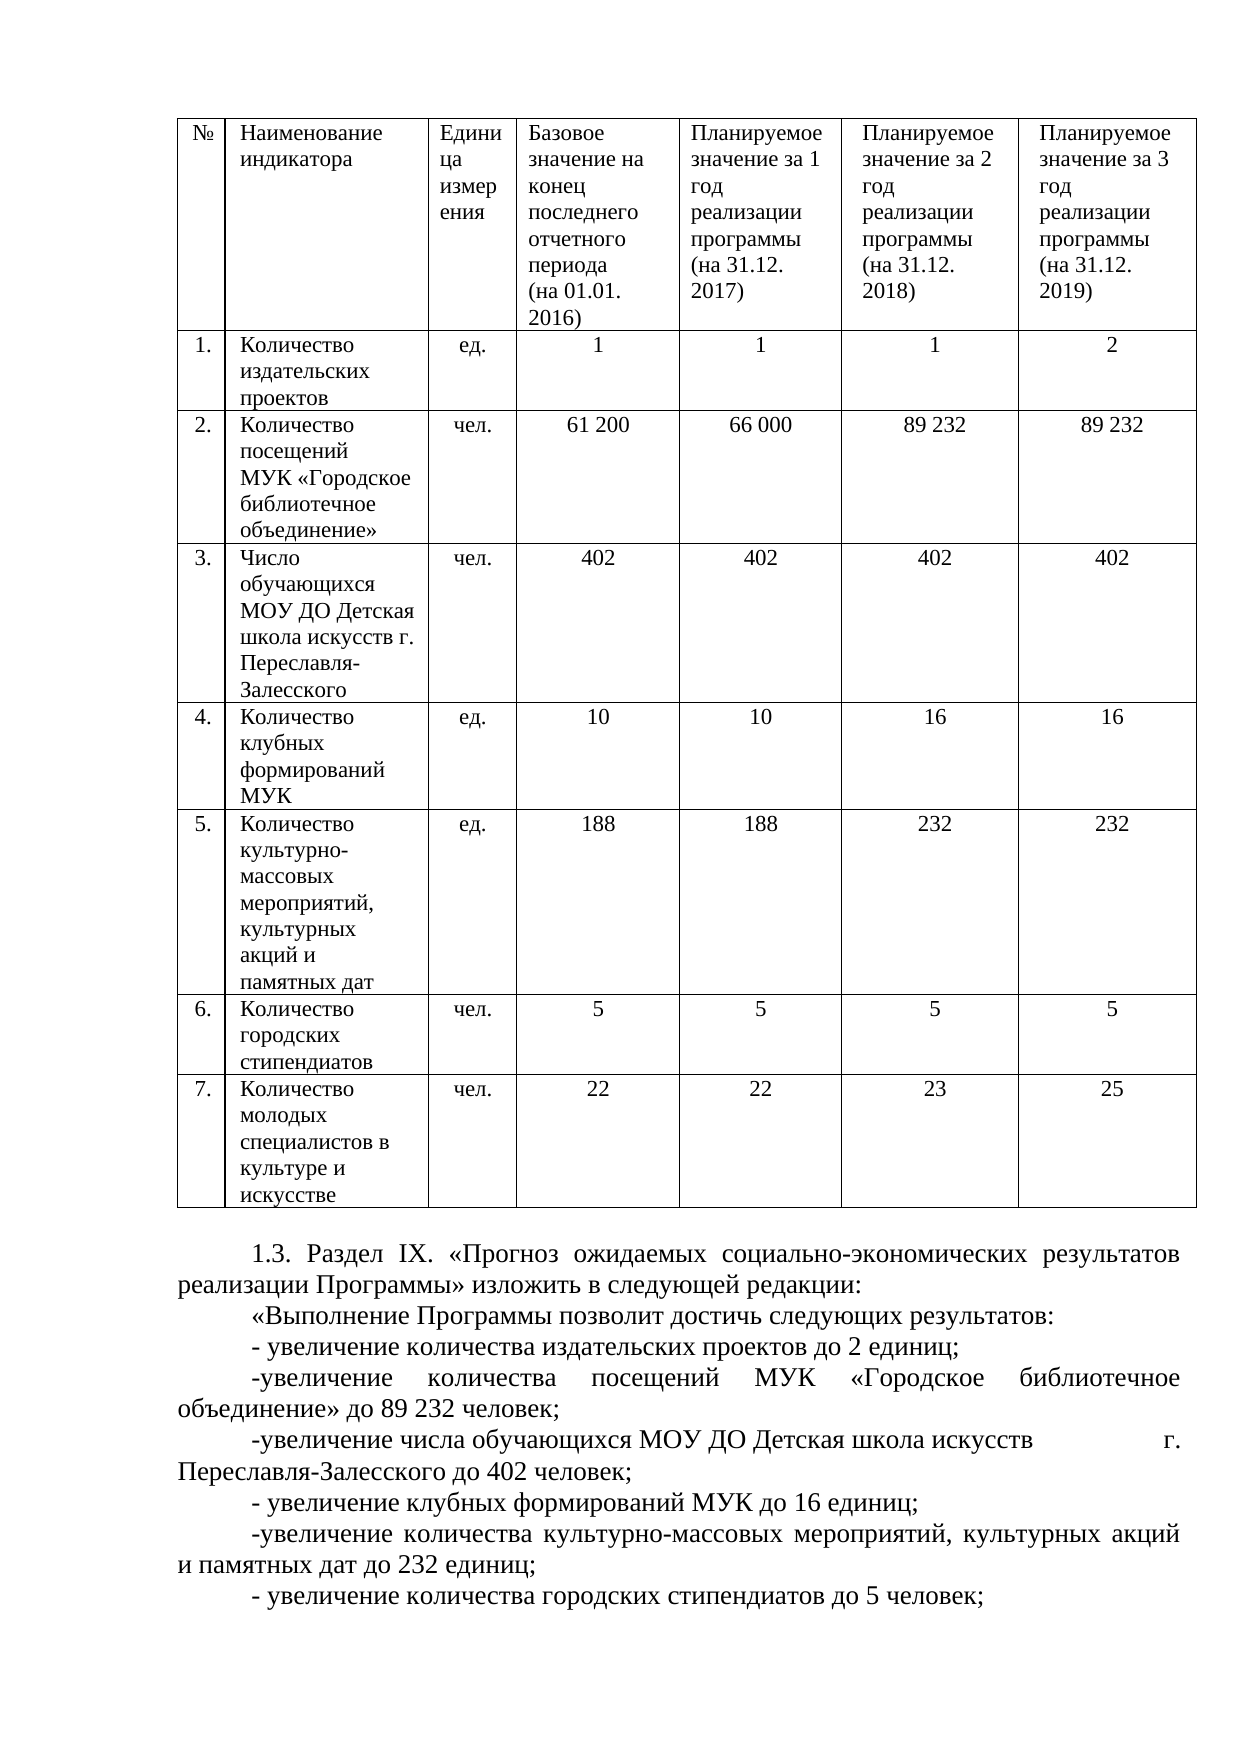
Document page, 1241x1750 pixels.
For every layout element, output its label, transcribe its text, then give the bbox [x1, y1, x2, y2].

table_cell Количество посещений МУК «Городское библиотечное объединение» [226, 411, 428, 543]
table_cell 7. [178, 1075, 224, 1207]
table_cell 402 [517, 544, 679, 702]
text -увеличение количества посещений МУК «Городское библиотечное объединение» до 89 232 человек; [177, 1361, 1181, 1424]
text «Выполнение Программы позволит достичь следующих результатов: [177, 1299, 1181, 1330]
table_cell 1 [517, 331, 679, 410]
table_header Планируемое значение за 2 год реализации программы (на 31.12. 2018) [842, 119, 1018, 330]
text - увеличение количества издательских проектов до 2 единиц; [177, 1330, 1181, 1361]
table_cell Количество молодых специалистов в культуре и искусстве [226, 1075, 428, 1207]
table_cell чел. [429, 544, 516, 702]
table_cell Количество клубных формирований МУК [226, 703, 428, 808]
table_cell 188 [680, 810, 841, 994]
table_cell чел. [429, 995, 516, 1074]
table_header № [178, 119, 224, 330]
text -увеличение количества культурно-массовых мероприятий, культурных акций и памятных дат до 232 единиц; [177, 1517, 1181, 1579]
table_cell 22 [517, 1075, 679, 1207]
table_cell 22 [680, 1075, 841, 1207]
table_cell ед. [429, 703, 516, 808]
table_cell 2 [1019, 331, 1196, 410]
table_cell чел. [429, 1075, 516, 1207]
table_cell 2. [178, 411, 224, 543]
table_cell 1. [178, 331, 224, 410]
table_header Планируемое значение за 3 год реализации программы (на 31.12. 2019) [1019, 119, 1196, 330]
table_cell 61 200 [517, 411, 679, 543]
table_cell 6. [178, 995, 224, 1074]
table_cell 5. [178, 810, 224, 994]
table_cell 25 [1019, 1075, 1196, 1207]
table_cell 1 [842, 331, 1018, 410]
text 1.3. Раздел IX. «Прогноз ожидаемых социально-экономических результатов реализации Программы» изложить в следующей редакции: [177, 1237, 1181, 1299]
text - увеличение клубных формирований МУК до 16 единиц; [177, 1486, 1181, 1517]
table_cell Количество культурно-массовых мероприятий, культурных акций и памятных дат [226, 810, 428, 994]
table_cell Число обучающихся МОУ ДО Детская школа искусств г. Переславля-Залесского [226, 544, 428, 702]
table_cell 5 [842, 995, 1018, 1074]
table_cell 5 [680, 995, 841, 1074]
table_cell 89 232 [1019, 411, 1196, 543]
table_cell 188 [517, 810, 679, 994]
table_cell 10 [517, 703, 679, 808]
table_cell чел. [429, 411, 516, 543]
table_cell 232 [842, 810, 1018, 994]
table_cell ед. [429, 331, 516, 410]
table_cell 1 [680, 331, 841, 410]
table_cell 232 [1019, 810, 1196, 994]
table_cell 89 232 [842, 411, 1018, 543]
table_cell 3. [178, 544, 224, 702]
table_cell 4. [178, 703, 224, 808]
table_header Наименование индикатора [226, 119, 428, 330]
table_header Единица измерения [429, 119, 516, 330]
table_cell 23 [842, 1075, 1018, 1207]
text -увеличение числа обучающихся МОУ ДО Детская школа искусств г. Переславля-Залесского до 402 человек; [177, 1424, 1181, 1486]
table_cell Количество городских стипендиатов [226, 995, 428, 1074]
table_cell 402 [680, 544, 841, 702]
table_cell 402 [842, 544, 1018, 702]
table_cell 66 000 [680, 411, 841, 543]
table_cell 5 [517, 995, 679, 1074]
table_cell 402 [1019, 544, 1196, 702]
table_header Базовое значение на конец последнего отчетного периода (на 01.01. 2016) [517, 119, 679, 330]
text - увеличение количества городских стипендиатов до 5 человек; [177, 1579, 1181, 1611]
table_cell 16 [842, 703, 1018, 808]
table_cell 5 [1019, 995, 1196, 1074]
table_cell 16 [1019, 703, 1196, 808]
table_cell Количество издательских проектов [226, 331, 428, 410]
table_header Планируемое значение за 1 год реализации программы (на 31.12. 2017) [680, 119, 841, 330]
table_cell 10 [680, 703, 841, 808]
table_cell ед. [429, 810, 516, 994]
